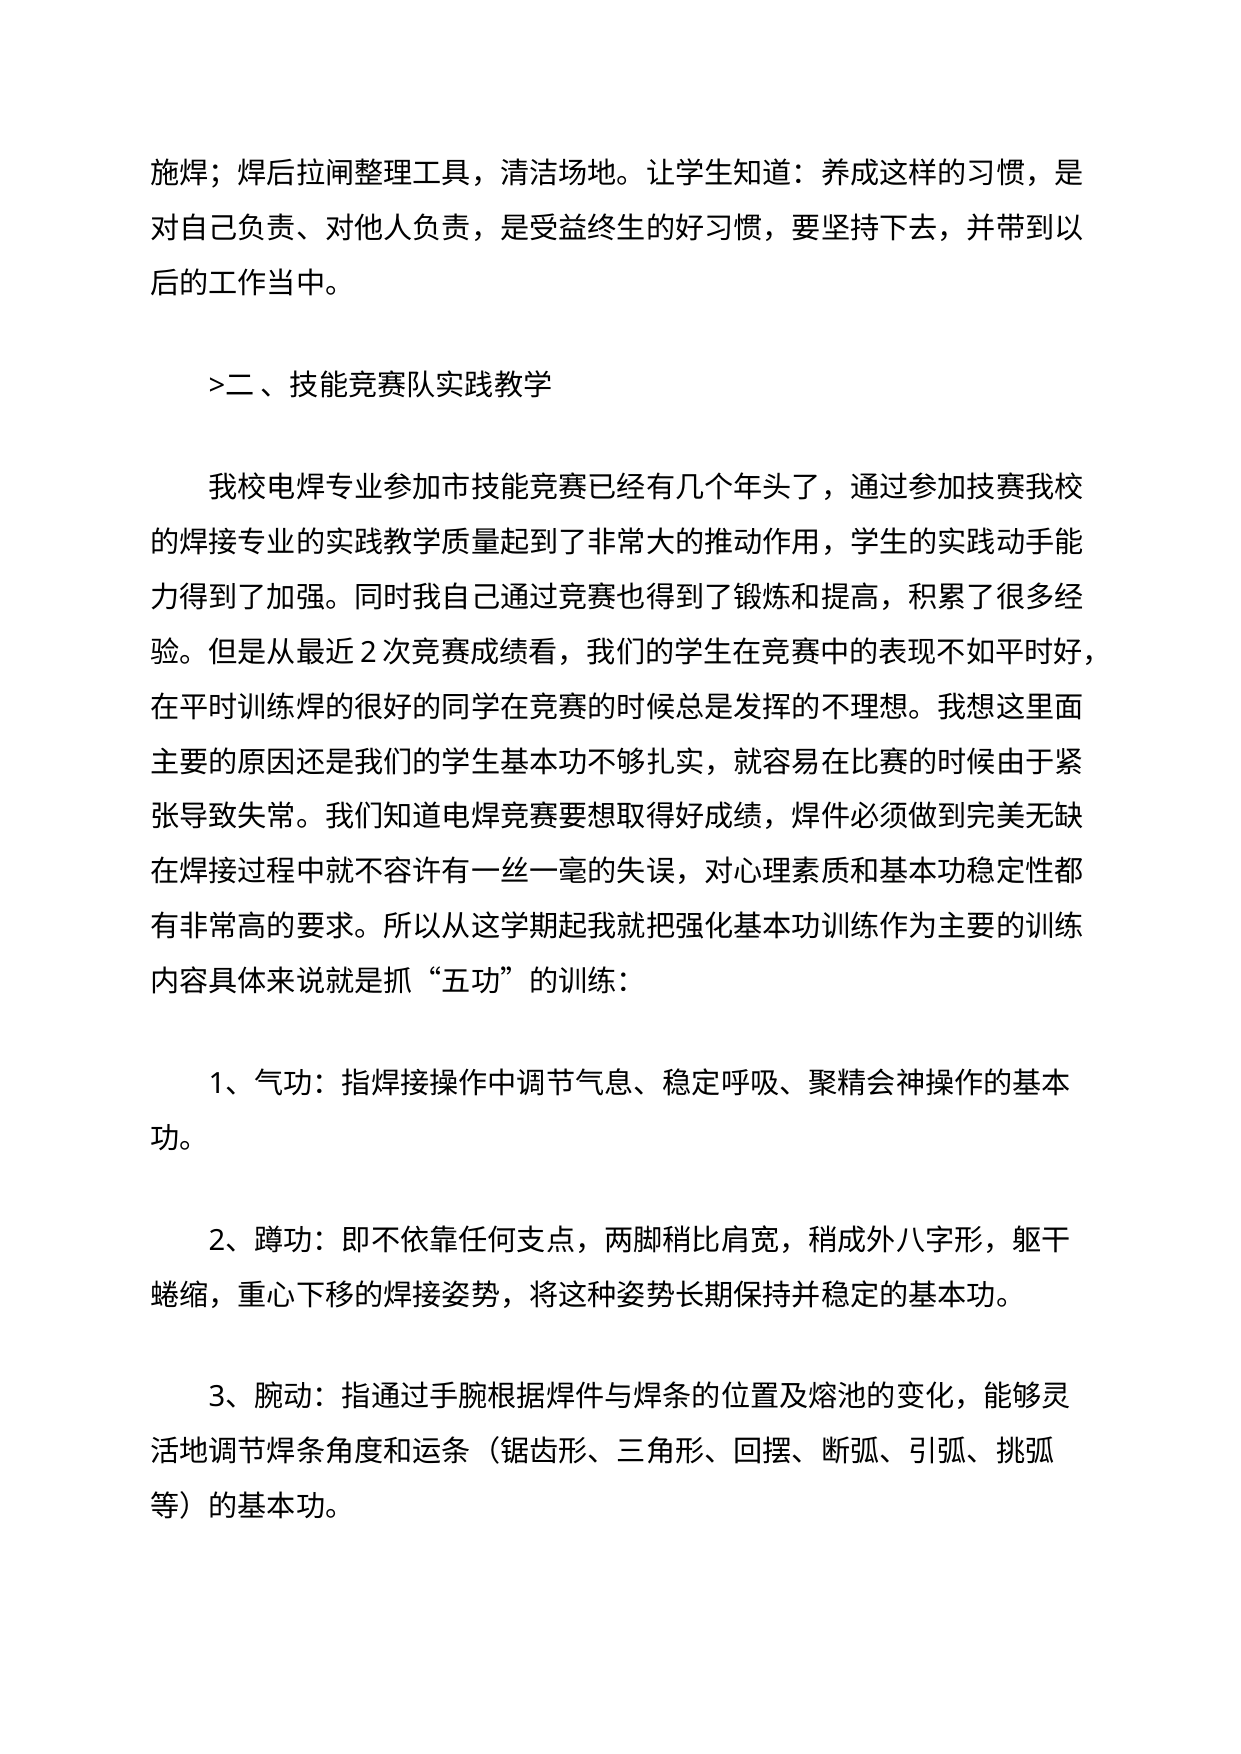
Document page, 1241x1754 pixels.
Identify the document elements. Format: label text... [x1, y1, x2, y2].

text 3、腕动：指通过手腕根据焊件与焊条的位置及熔池的变化，能够灵活地调节焊条角度和运条（锯齿形、三角形、回摆、断弧、引弧、挑弧等）的基本功。 [150, 1373, 1090, 1525]
text 我校电焊专业参加市技能竞赛已经有几个年头了，通过参加技赛我校的焊接专业的实践教学质量起到了非常大的推动作用，学生的实践动手能力得到了加强。同时我自己通过竞赛也得到了锻炼和提高，积累了很多经验。但是从最近2次竞赛成绩看，我们的学生在竞赛中的表现不如平时好，在平时训练焊的很好的同学在竞赛的时候总是发挥的不理想。我想这里面主要的原因还是我们的学生基本功不够扎实，就容易在比赛的时候由于紧张导致失常。我们知道电焊竞赛要想取得好成绩，焊件必须做到完美无缺在焊接过程中就不容许有一丝一毫的失误，对心理素质和基本功稳定性都有非常高的要求。所以从这学期起我就把强化基本功训练作为主要的训练内容具体来说就是抓“五功”的训练： [150, 463, 1090, 1000]
text 1、气功：指焊接操作中调节气息、稳定呼吸、聚精会神操作的基本功。 [150, 1059, 1090, 1157]
text >二 、技能竞赛队实践教学 [150, 362, 1090, 404]
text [150, 150, 1090, 302]
text 2、蹲功：即不依靠任何支点，两脚稍比肩宽，稍成外八字形，躯干蜷缩，重心下移的焊接姿势，将这种姿势长期保持并稳定的基本功。 [150, 1216, 1090, 1313]
